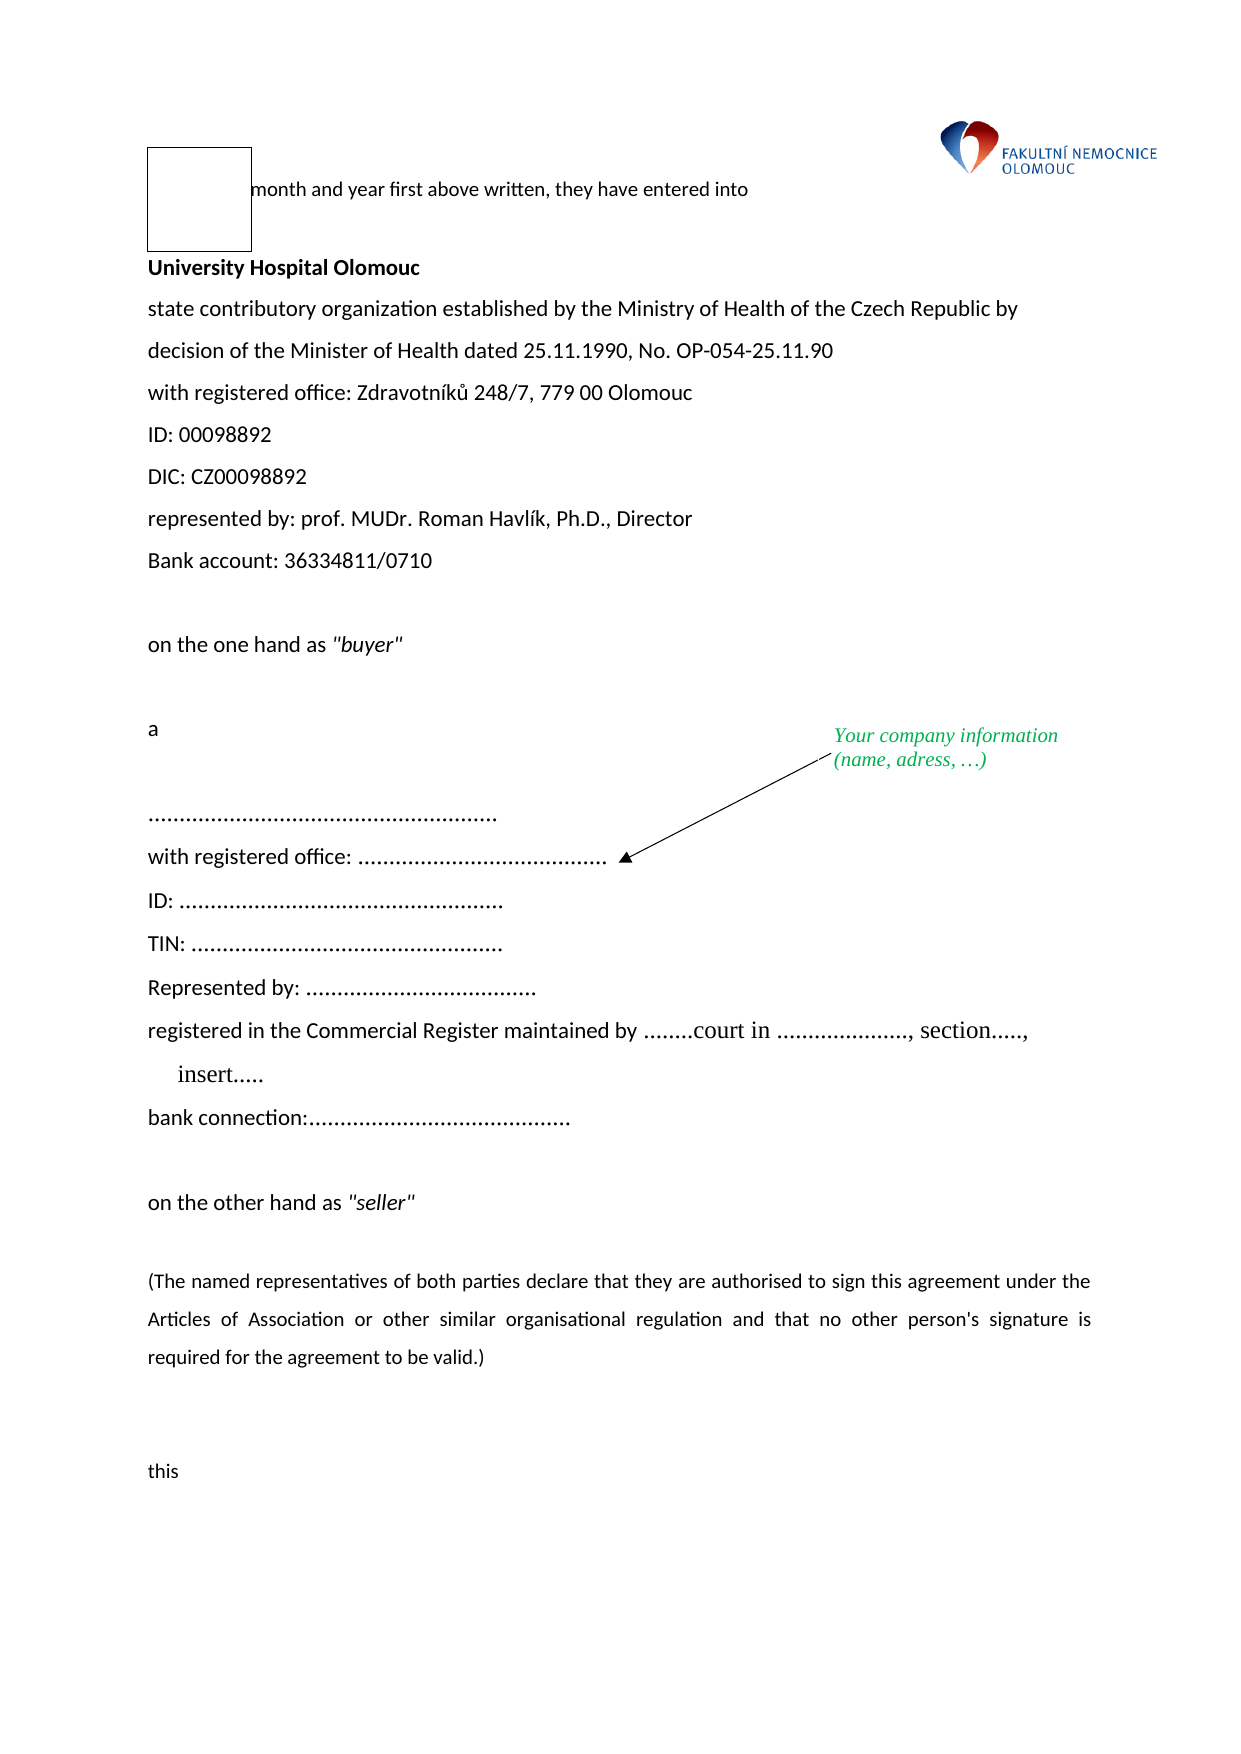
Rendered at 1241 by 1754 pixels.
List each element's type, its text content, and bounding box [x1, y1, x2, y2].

text with registered office: [148, 841, 1093, 871]
text represented by: prof. MUDr. Roman Havlík, Ph.D., Director [148, 504, 1093, 532]
text Bank account: 36334811/0710 [148, 546, 1093, 574]
text bank connection: [148, 1102, 1093, 1131]
text state contributory organization established by the Ministry of Health of the Czech Republic by decision of the Minister of Health dated 25.11.1990, No. OP-054-25.11.90 [148, 294, 1093, 364]
text University Hospital Olomouc [148, 253, 1093, 281]
text a [148, 714, 1093, 742]
text on the one hand as "buyer" [148, 630, 1093, 658]
text on the other hand as "seller" [148, 1188, 1093, 1216]
text TIN: [148, 928, 1093, 958]
text this [148, 1458, 1093, 1484]
text ID: [148, 885, 1093, 914]
text Represented by: [148, 972, 1093, 1001]
text with registered office: Zdravotníků 248/7, 779 00 Olomouc [148, 378, 1093, 407]
text registered in the Commercial Register maintained by [148, 1016, 1093, 1088]
text DIC: CZ00098892 [148, 462, 1093, 491]
text (The named representatives of both parties declare that they are authorised to sign this agreement under the Articles of Association or other similar organisational regulation and that no other person's signature is required for the agreement to be valid.) [148, 1268, 1093, 1369]
text ID: 00098892 [148, 421, 1093, 448]
text On the day, month and year first above written, they have entered into [252, 176, 1093, 202]
